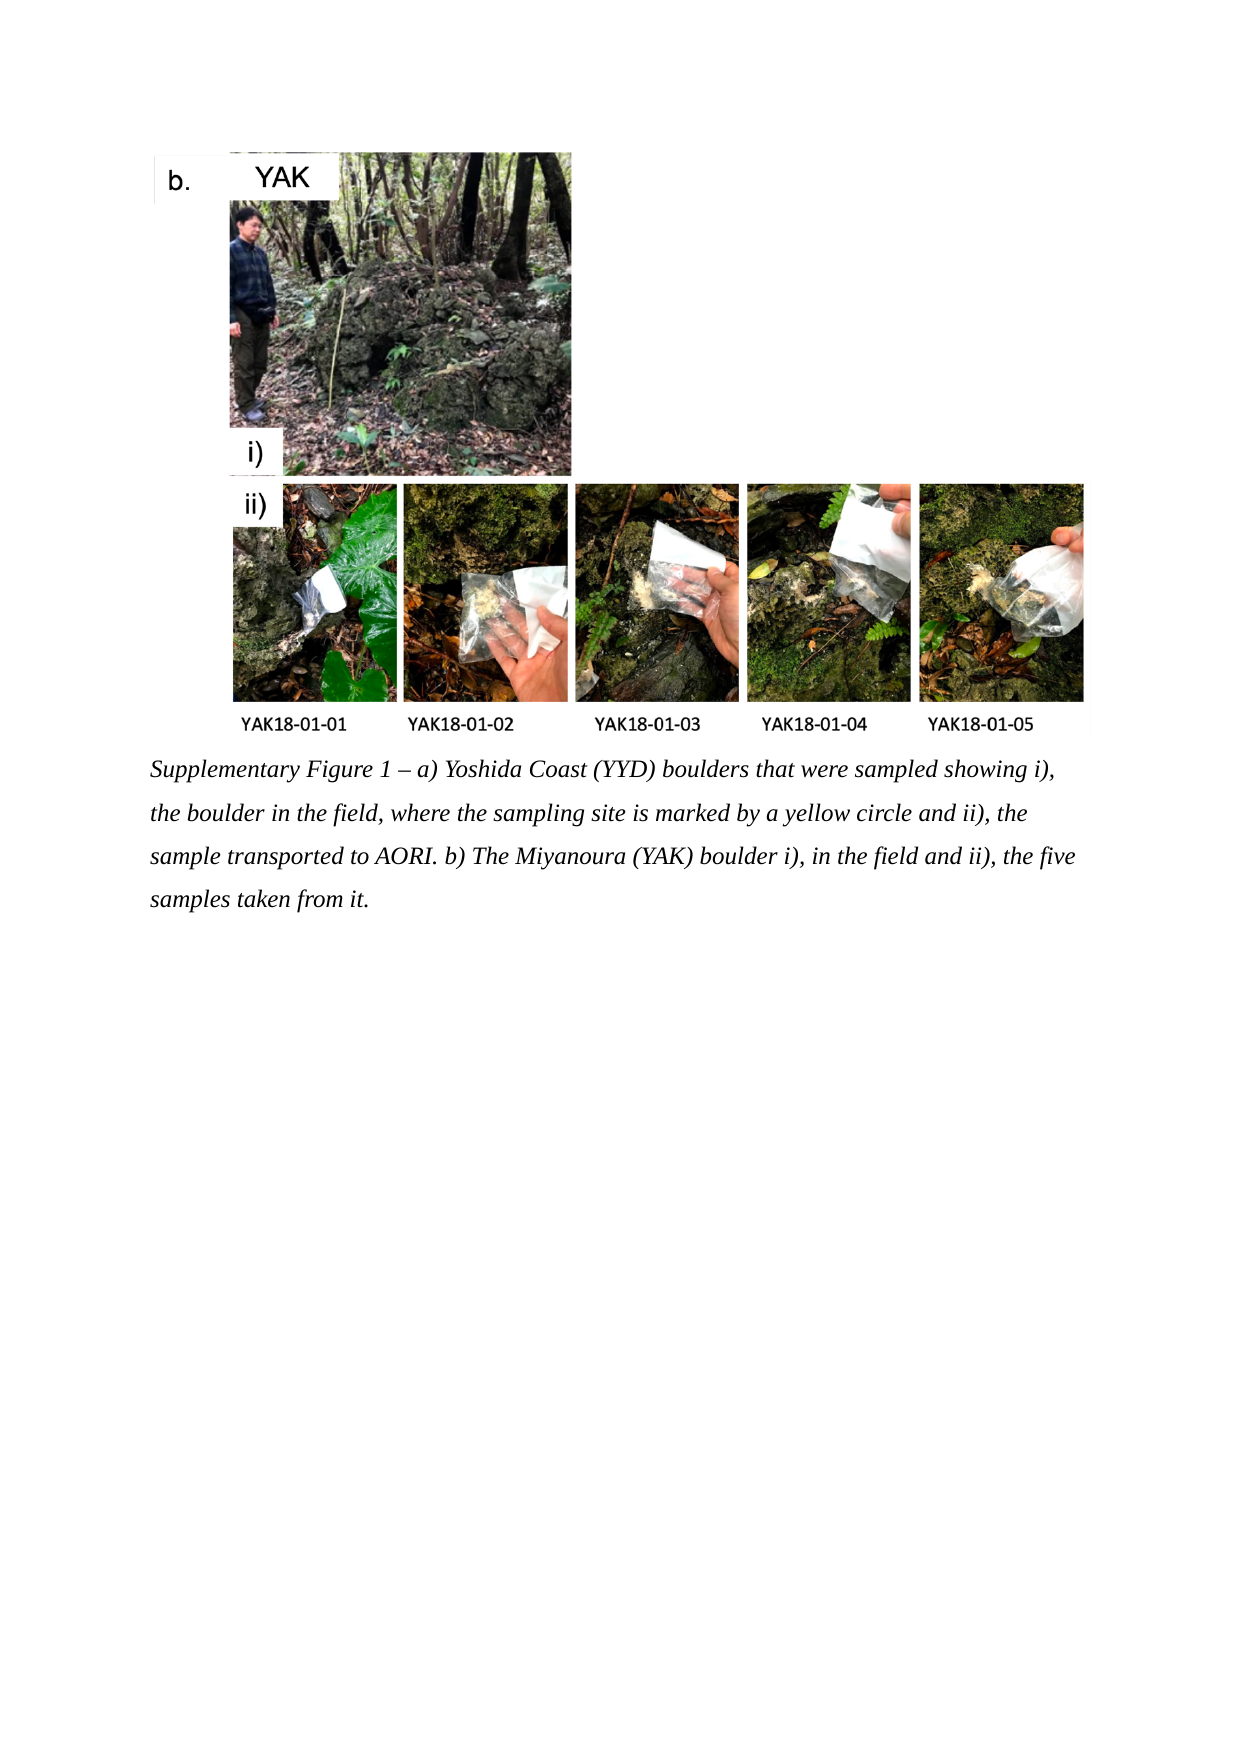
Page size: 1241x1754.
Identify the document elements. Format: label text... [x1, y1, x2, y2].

text Supplementary Figure 1 – a) Yoshida Coast (YYD) boulders that were sampled showing i), the boulder in the field, where the sampling site is marked by a yellow circle and ii), the sample transported to AORI. b) The Miyanoura (YAK) boulder i), in the field and ii), the five samples taken from it. [150, 754, 1090, 913]
picture [150, 150, 1091, 740]
